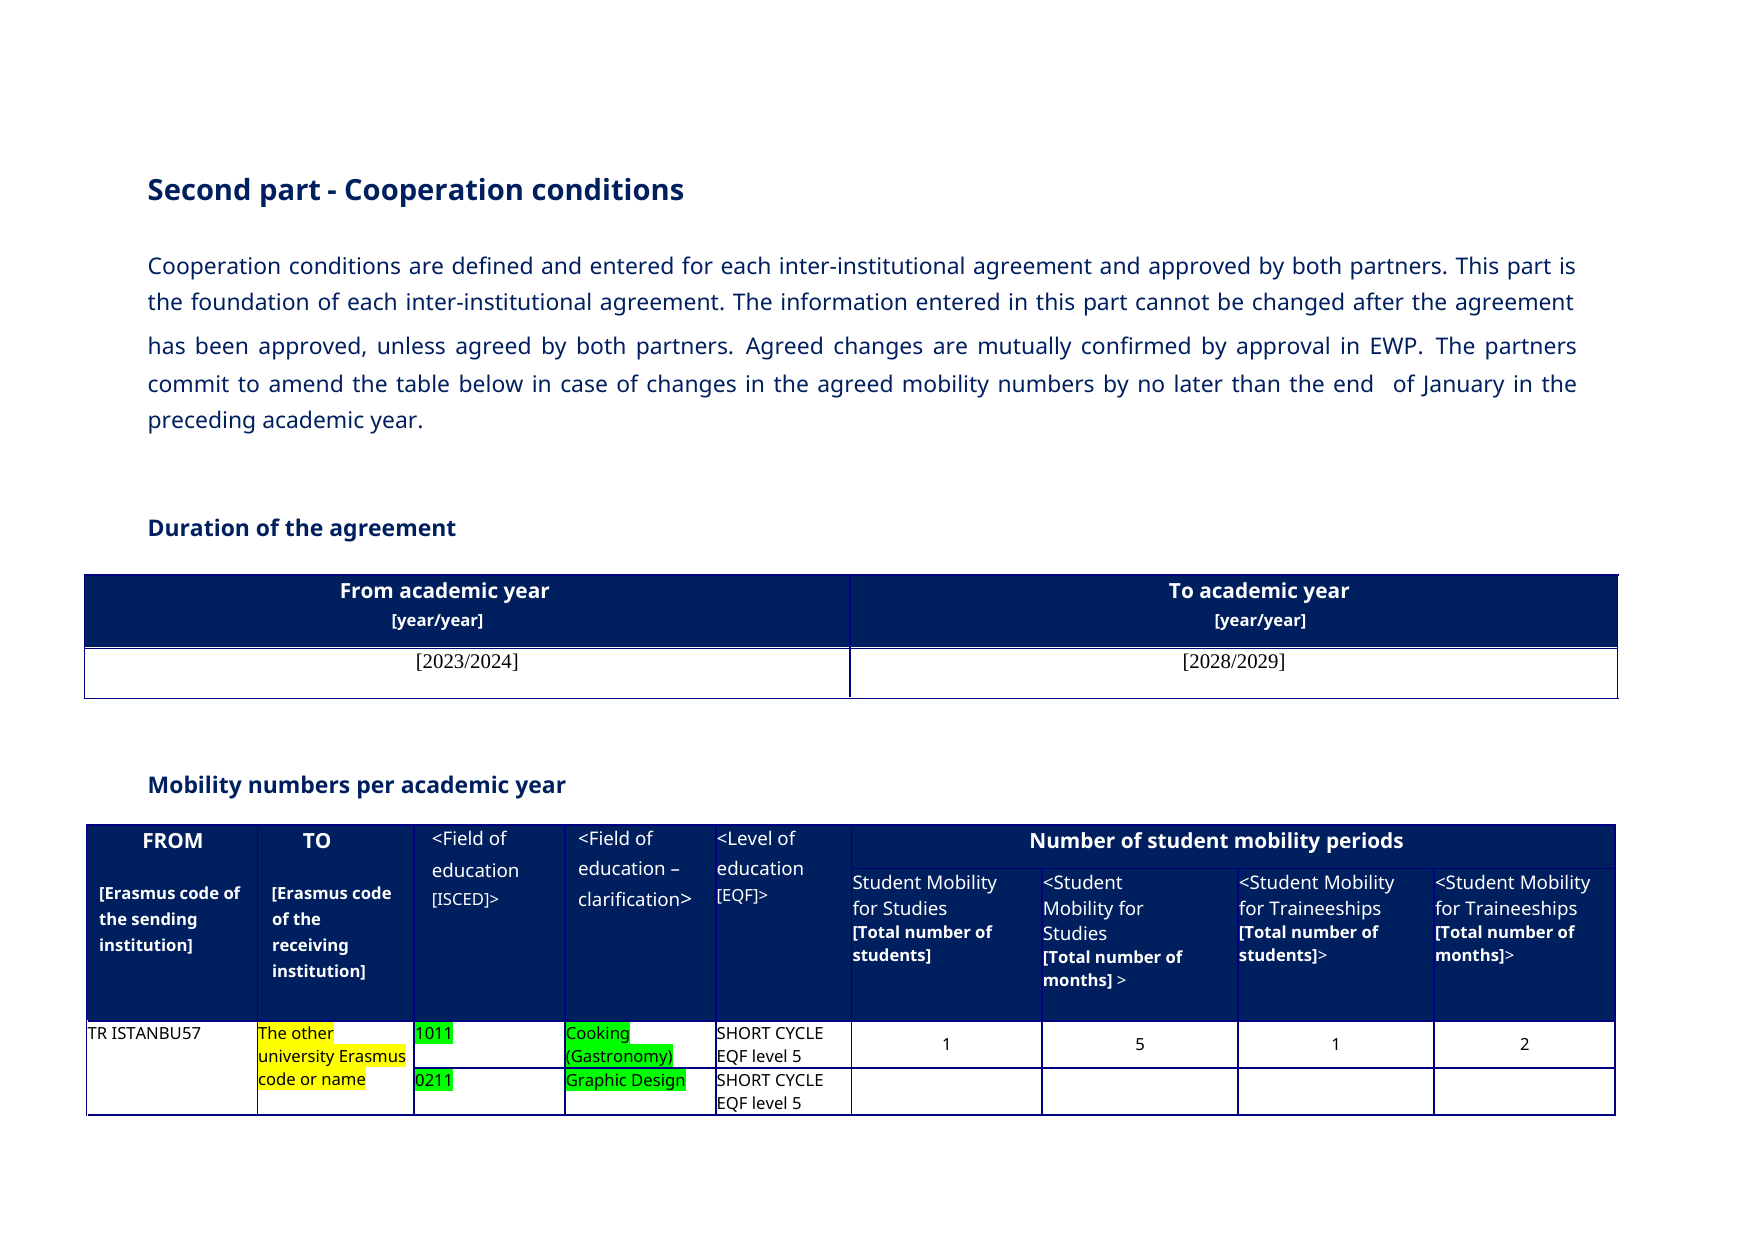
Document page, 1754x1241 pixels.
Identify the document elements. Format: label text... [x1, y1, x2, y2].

table_cell 2 [1435, 1022, 1614, 1067]
table_cell <Student Mobility for Traineeships [Total number of months]> [1435, 869, 1614, 1020]
table_header To academic year [year/year] [851, 576, 1617, 647]
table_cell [717, 1069, 851, 1114]
table_cell 5 [1043, 1022, 1237, 1067]
table_cell <Student Mobility for Studies [Total number of months] > [1043, 869, 1237, 1020]
table_cell The other university Erasmus code or name [258, 1022, 413, 1114]
table_cell 1011 [415, 1022, 564, 1067]
table_cell [1239, 1069, 1433, 1114]
table_cell Graphic Design [566, 1069, 715, 1114]
table_header From academic year [year/year] [85, 576, 849, 647]
table_cell [1435, 1069, 1614, 1114]
table_cell Cooking (Gastronomy) [630, 1022, 715, 1067]
table_cell [852, 1069, 1041, 1114]
table_header FROM [Erasmus code of the sending institution] [87, 826, 257, 1020]
table_header <Level of education [EQF]> [717, 826, 851, 1020]
table_cell Student Mobility for Studies [Total number of students] [852, 869, 1041, 1020]
table_cell [2028/2029] [851, 649, 1617, 697]
table_cell 1 [1239, 1022, 1433, 1067]
text Duration of the agreement [147, 512, 1696, 543]
table_cell 0211 [415, 1069, 564, 1114]
text Second part - Cooperation conditions [147, 169, 1577, 208]
subtitle Mobility numbers per academic year [147, 769, 1696, 800]
table_cell [2023/2024] [85, 649, 849, 697]
table_header <Field of education – clarification> [566, 826, 715, 1020]
table_cell <Student Mobility for Traineeships [Total number of students]> [1239, 869, 1433, 1020]
table_cell TR ISTANBU57 [87, 1021, 257, 1114]
table_header Number of student mobility periods [852, 826, 1614, 868]
table_cell SHORT CYCLE EQF level 5 [717, 1022, 851, 1067]
table_header TO [Erasmus code of the receiving institution] [258, 826, 413, 1020]
table_header <Field of education [ISCED]> [415, 826, 564, 1020]
table_cell [1043, 1069, 1237, 1114]
text Cooperation conditions are defined and entered for each inter-institutional agreement and approved by both partners. This part is the foundation of each inter-institutional agreement. The information entered in this part cannot be changed after the agreement has been approved, unless agreed by both partners. Agreed changes are mutually confirmed by approval in EWP. The partners commit to amend the table below in case of changes in the agreed mobility numbers by no later than the end of January in the preceding academic year. [147, 250, 1577, 435]
table_cell 1 [852, 1022, 1041, 1067]
